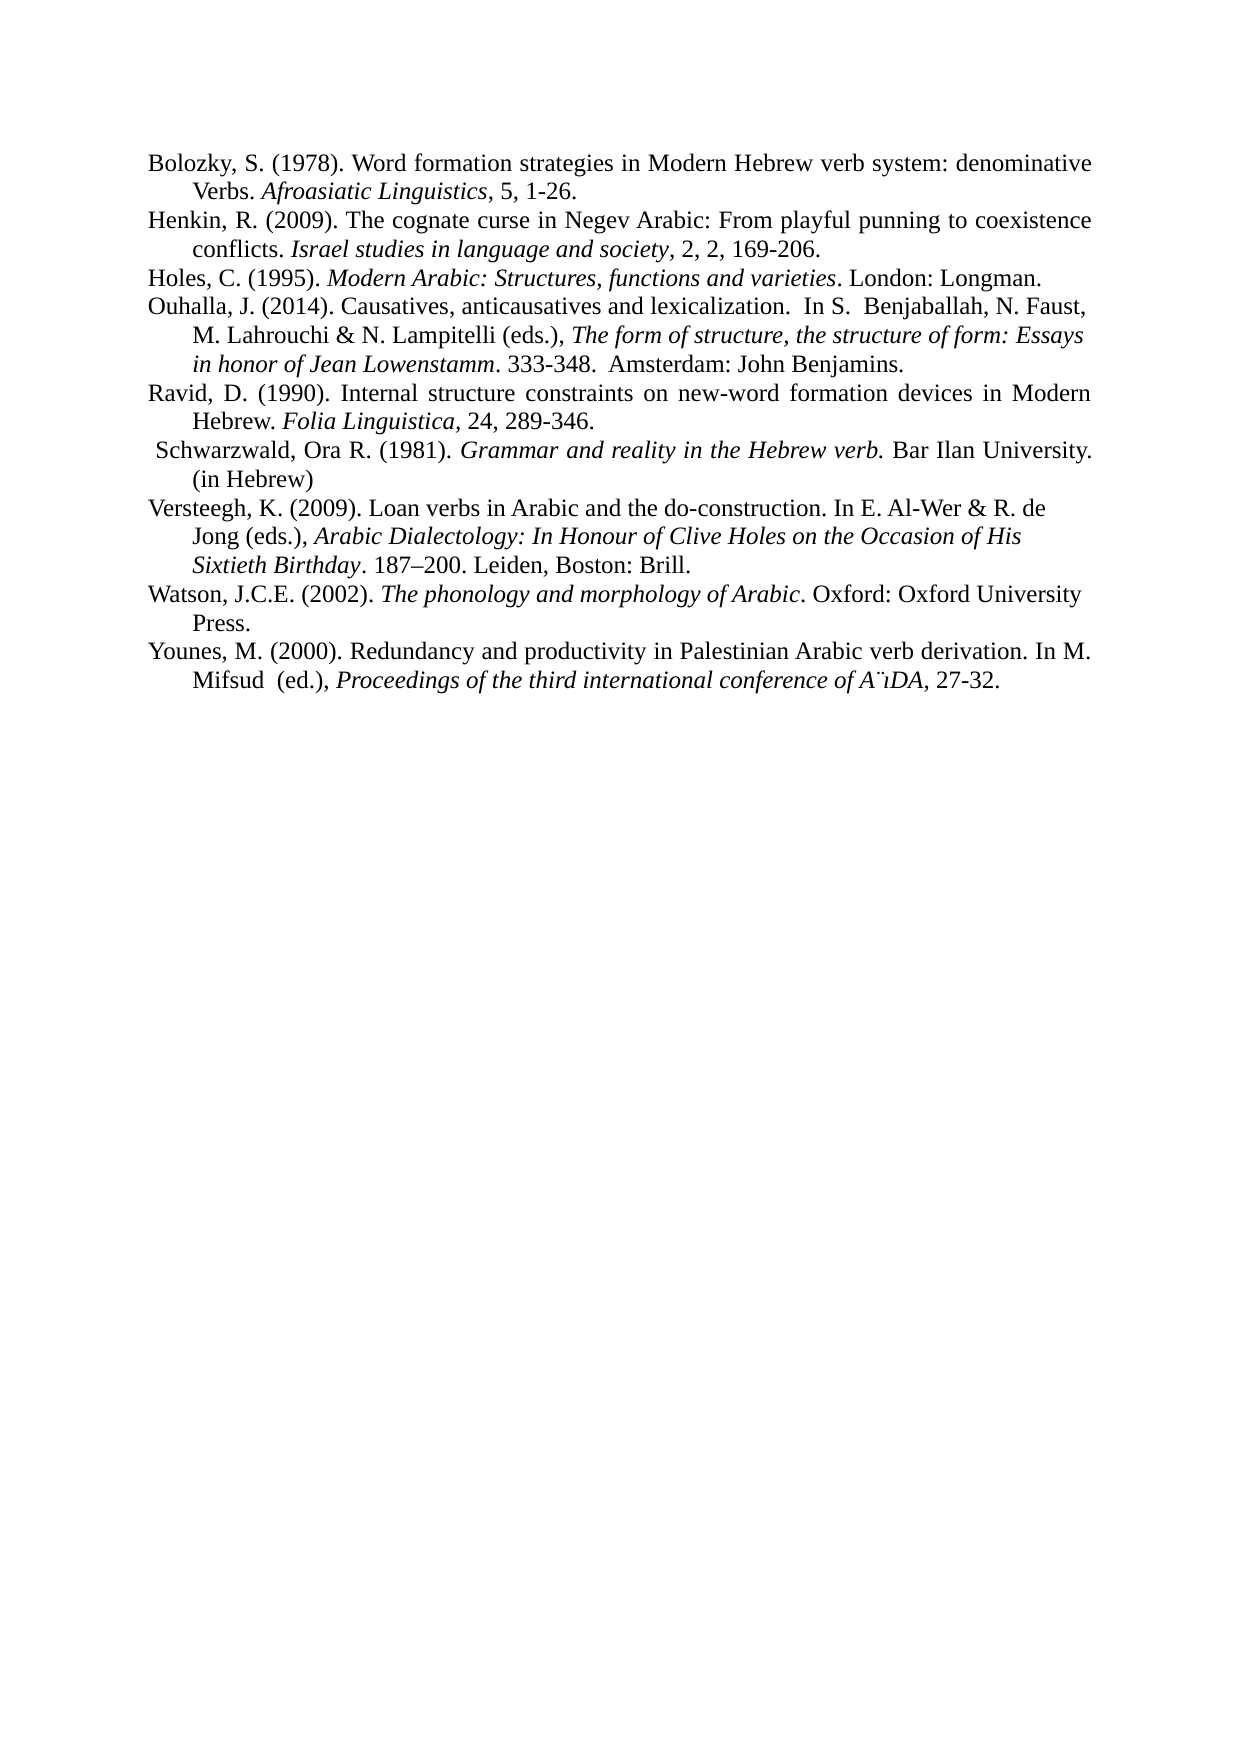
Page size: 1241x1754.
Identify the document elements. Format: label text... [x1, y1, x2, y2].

text Versteegh, K. (2009). Loan verbs in Arabic and the do-construction. In E. Al-Wer & R. de Jong (eds.), Arabic Dialectology: In Honour of Clive Holes on the Occasion of His Sixtieth Birthday. 187–200. Leiden, Boston: Brill. [148, 493, 1093, 579]
text Holes, C. (1995). Modern Arabic: Structures, functions and varieties. London: Longman. [148, 263, 1093, 291]
text Ravid, D. (1990). Internal structure constraints on new-word formation devices in Modern Hebrew. Folia Linguistica, 24, 289-346. [148, 378, 1093, 435]
text Bolozky, S. (1978). Word formation strategies in Modern Hebrew verb system: denominative Verbs. Afroasiatic Linguistics, 5, 1-26. [148, 148, 1093, 205]
text Schwarzwald, Ora R. (1981). Grammar and reality in the Hebrew verb. Bar Ilan University. (in Hebrew) [148, 435, 1093, 493]
text Ouhalla, J. (2014). Causatives, anticausatives and lexicalization. In S. Benjaballah, N. Faust, M. Lahrouchi & N. Lampitelli (eds.), The form of structure, the structure of form: Essays in honor of Jean Lowenstamm. 333-348. Amsterdam: John Benjamins. [148, 291, 1093, 378]
text Watson, J.C.E. (2002). The phonology and morphology of Arabic. Oxford: Oxford University Press. [148, 579, 1093, 636]
text Younes, M. (2000). Redundancy and productivity in Palestinian Arabic verb derivation. In M. Mifsud (ed.), Proceedings of the third international conference of A¨ıDA, 27-32. [148, 636, 1093, 694]
text Henkin, R. (2009). The cognate curse in Negev Arabic: From playful punning to coexistence conflicts. Israel studies in language and society, 2, 2, 169-206. [148, 205, 1093, 263]
